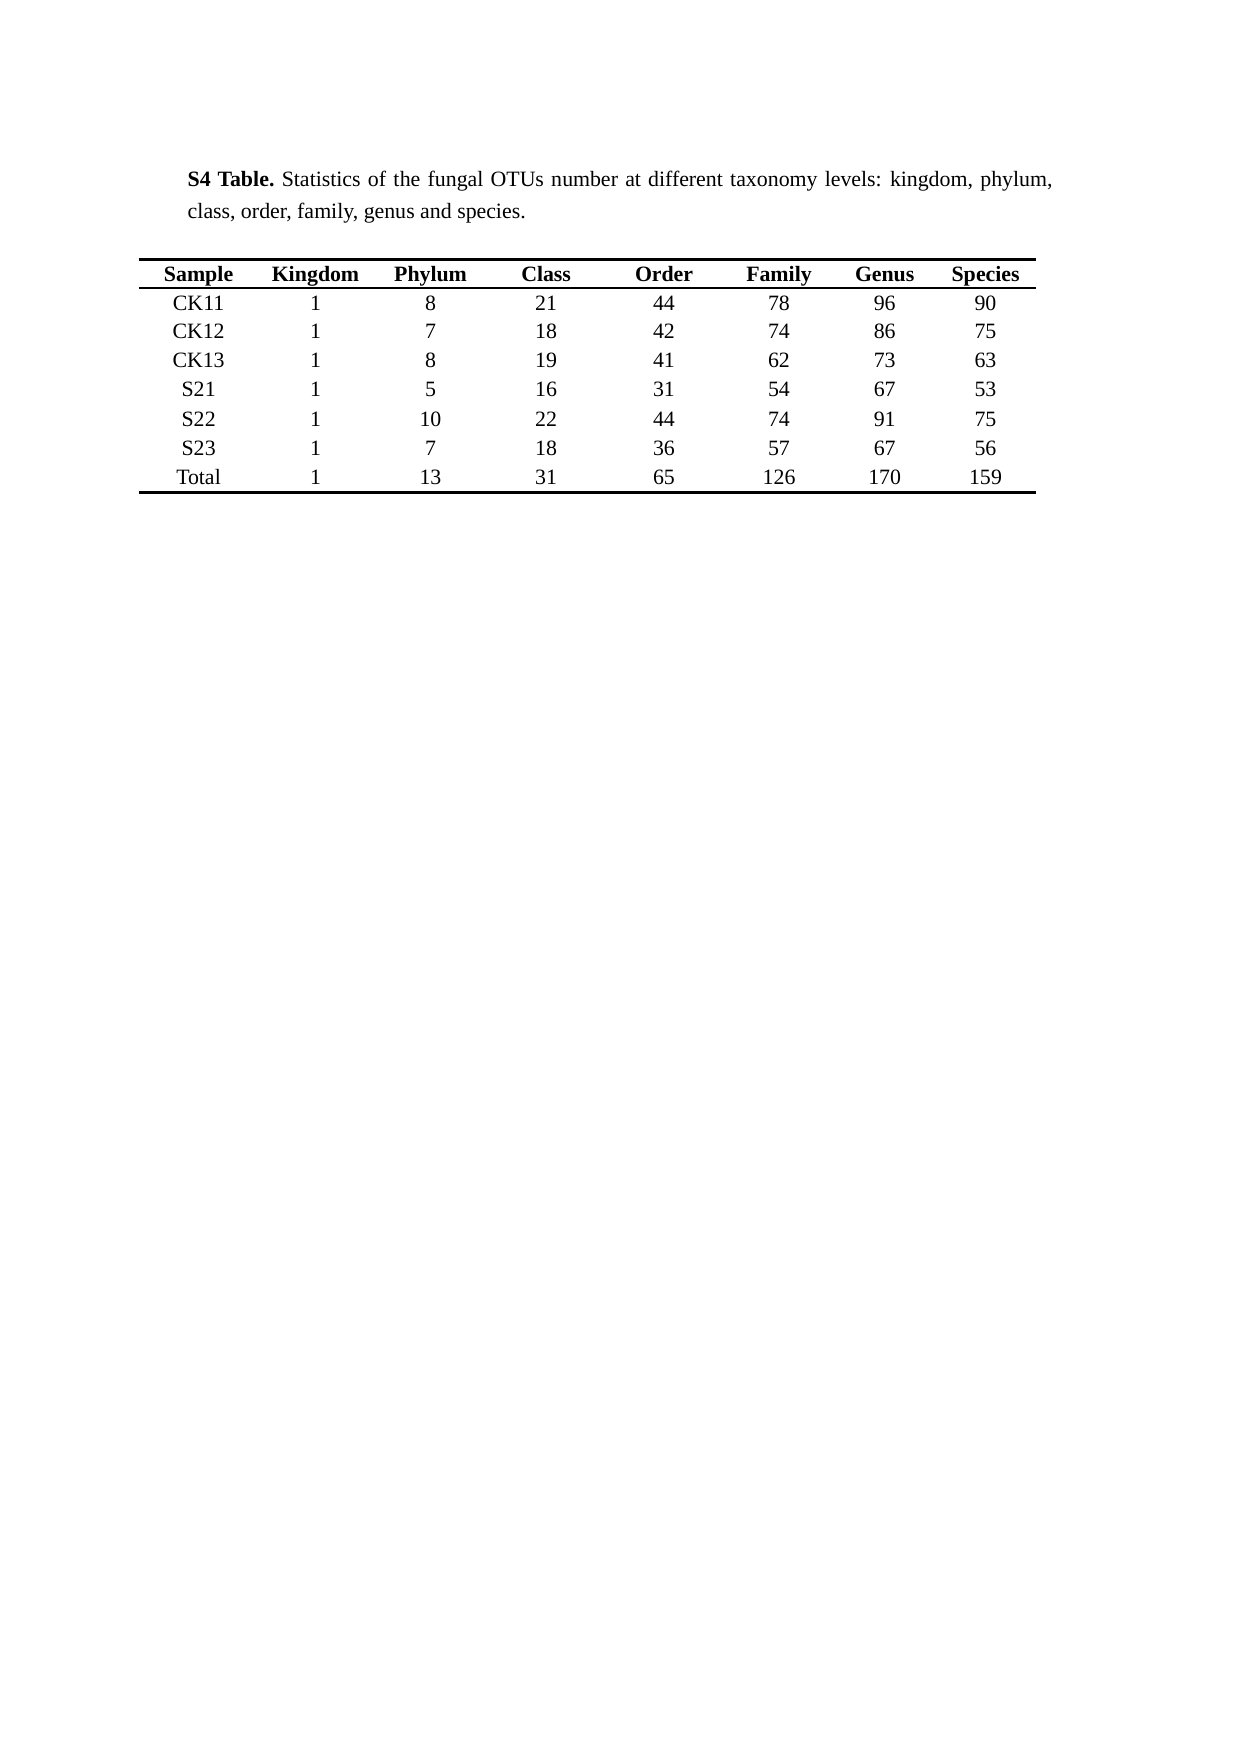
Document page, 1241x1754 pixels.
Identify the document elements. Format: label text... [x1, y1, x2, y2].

table_header Kingdom [258, 261, 372, 287]
table_cell 16 [488, 374, 604, 403]
table_cell S23 [139, 433, 258, 462]
table_cell 86 [834, 316, 935, 345]
table_cell 18 [488, 316, 604, 345]
table_cell 170 [834, 462, 935, 491]
table_cell 8 [373, 289, 488, 316]
table_cell 31 [604, 374, 724, 403]
table_cell CK11 [139, 289, 258, 316]
table_cell 7 [373, 316, 488, 345]
table_cell 19 [488, 345, 604, 374]
table_cell 1 [258, 462, 372, 491]
table_cell 1 [258, 433, 372, 462]
table_cell 31 [488, 462, 604, 491]
table_cell 8 [373, 345, 488, 374]
table_cell 1 [258, 345, 372, 374]
table_cell 22 [488, 404, 604, 433]
table_cell 74 [724, 316, 834, 345]
table_cell 90 [935, 289, 1036, 316]
table_header Species [935, 261, 1036, 287]
table_cell CK13 [139, 345, 258, 374]
table_cell S21 [139, 374, 258, 403]
table_header Genus [834, 261, 935, 287]
table_cell 56 [935, 433, 1036, 462]
table_header Phylum [373, 261, 488, 287]
table_cell S22 [139, 404, 258, 433]
table_cell CK12 [139, 316, 258, 345]
table_header Order [604, 261, 724, 287]
table_cell 62 [724, 345, 834, 374]
table_cell 96 [834, 289, 935, 316]
table_cell 41 [604, 345, 724, 374]
table_cell 53 [935, 374, 1036, 403]
table_cell 21 [488, 289, 604, 316]
table_cell 36 [604, 433, 724, 462]
table_header Sample [139, 261, 258, 287]
table_cell 13 [373, 462, 488, 491]
table_header Class [488, 261, 604, 287]
table_cell 1 [258, 404, 372, 433]
table_cell 7 [373, 433, 488, 462]
table_cell 54 [724, 374, 834, 403]
table_cell 65 [604, 462, 724, 491]
table_cell 75 [935, 404, 1036, 433]
table_cell 91 [834, 404, 935, 433]
table_cell Total [139, 462, 258, 491]
table_cell 42 [604, 316, 724, 345]
table_cell 57 [724, 433, 834, 462]
table_cell 75 [935, 316, 1036, 345]
table_cell 67 [834, 433, 935, 462]
table_cell 67 [834, 374, 935, 403]
table_cell 74 [724, 404, 834, 433]
table_cell 73 [834, 345, 935, 374]
table_cell 78 [724, 289, 834, 316]
table_cell 44 [604, 404, 724, 433]
table_cell 1 [258, 374, 372, 403]
table_cell 1 [258, 316, 372, 345]
table_cell 44 [604, 289, 724, 316]
table_cell 63 [935, 345, 1036, 374]
table_cell 1 [258, 289, 372, 316]
text S4 Table. Statistics of the fungal OTUs number at different taxonomy levels: kingdom, phylum, class, order, family, genus and species. [187, 162, 1053, 227]
table_header Family [724, 261, 834, 287]
table_cell 159 [935, 462, 1036, 491]
table_cell 126 [724, 462, 834, 491]
table_cell 10 [373, 404, 488, 433]
table_cell 5 [373, 374, 488, 403]
table_cell 18 [488, 433, 604, 462]
